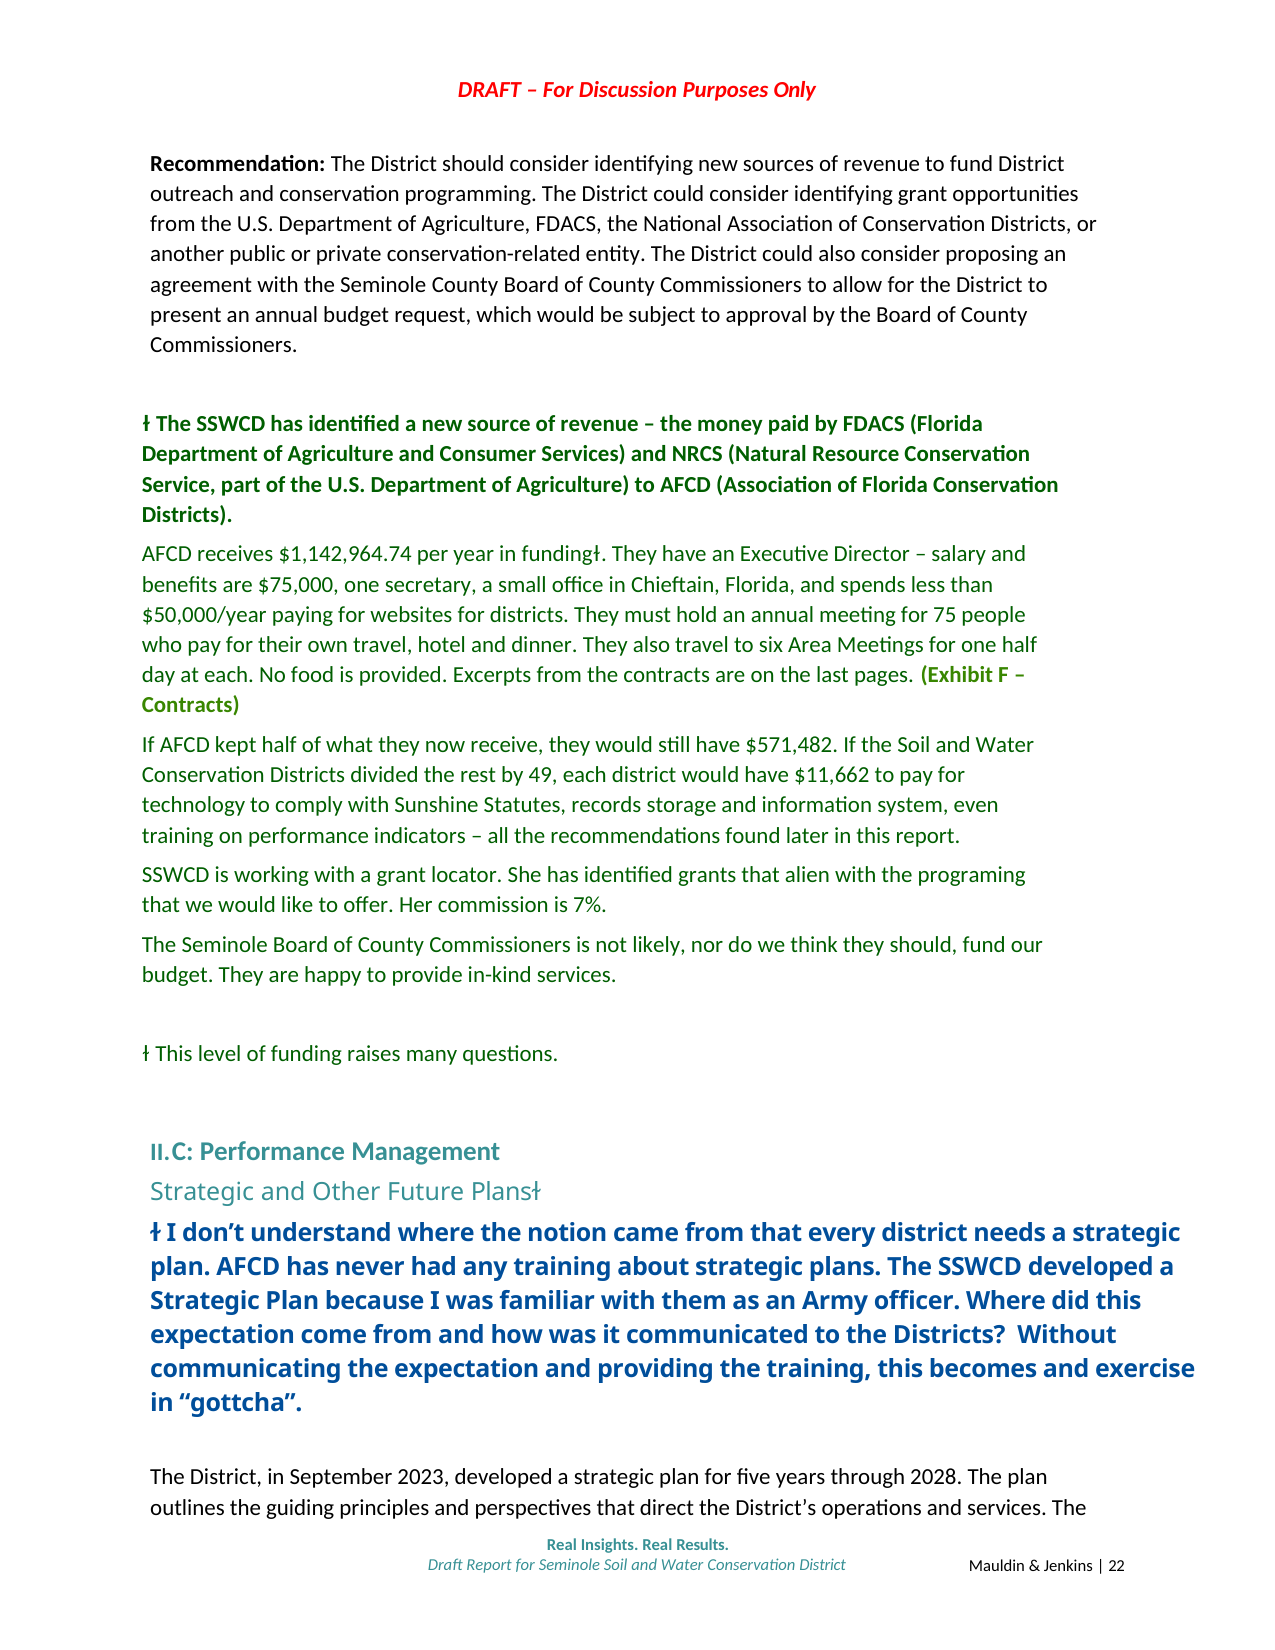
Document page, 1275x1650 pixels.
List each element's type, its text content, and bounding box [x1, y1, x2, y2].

subtitle Strategic and Other Future Plansɫ [150, 1174, 1212, 1208]
text If AFCD kept half of what they now receive, they would still have $571,482. If the Soil and Water Conservation Districts divided the rest by 49, each district would have $11,662 to pay for technology to comply with Sunshine Statutes, records storage and information system, even training on performance indicators – all the recommendations found later in this report. [142, 730, 1063, 849]
text Recommendation: The District should consider identifying new sources of revenue to fund District outreach and conservation programming. The District could consider identifying grant opportunities from the U.S. Department of Agriculture, FDACS, the National Association of Conservation Districts, or another public or private conservation-related entity. The District could also consider proposing an agreement with the Seminole County Board of County Commissioners to allow for the District to present an annual budget request, which would be subject to approval by the Board of County Commissioners. [150, 149, 1123, 358]
text AFCD receives $1,142,964.74 per year in fundingɫ. They have an Executive Director – salary and benefits are $75,000, one secretary, a small office in Chieftain, Florida, and spends less than $50,000/year paying for websites for districts. They must hold an annual meeting for 75 people who pay for their own travel, hotel and dinner. They also travel to six Area Meetings for one half day at each. No food is provided. Excerpts from the contracts are on the last pages. (Exhibit F – Contracts) [142, 539, 1063, 719]
subtitle C: Performance Management [150, 1134, 1212, 1167]
text SSWCD is working with a grant locator. She has identified grants that alien with the programing that we would like to offer. Her commission is 7%. [142, 860, 1063, 919]
text The Seminole Board of County Commissioners is not likely, nor do we think they should, fund our budget. They are happy to provide in-kind services. [142, 930, 1063, 988]
subtitle ɫ I don’t understand where the notion came from that every district needs a strategic plan. AFCD has never had any training about strategic plans. The SSWCD developed a Strategic Plan because I was familiar with them as an Army officer. Where did this expectation come from and how was it communicated to the Districts? Without communicating the expectation and providing the training, this becomes and exercise in “gottcha”. [150, 1215, 1212, 1419]
text ɫ This level of funding raises many questions. [142, 1039, 1063, 1068]
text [150, 1462, 1120, 1521]
text ɫ The SSWCD has identified a new source of revenue – the money paid by FDACS (Florida Department of Agriculture and Consumer Services) and NRCS (Natural Resource Conservation Service, part of the U.S. Department of Agriculture) to AFCD (Association of Florida Conservation Districts). [142, 409, 1063, 528]
